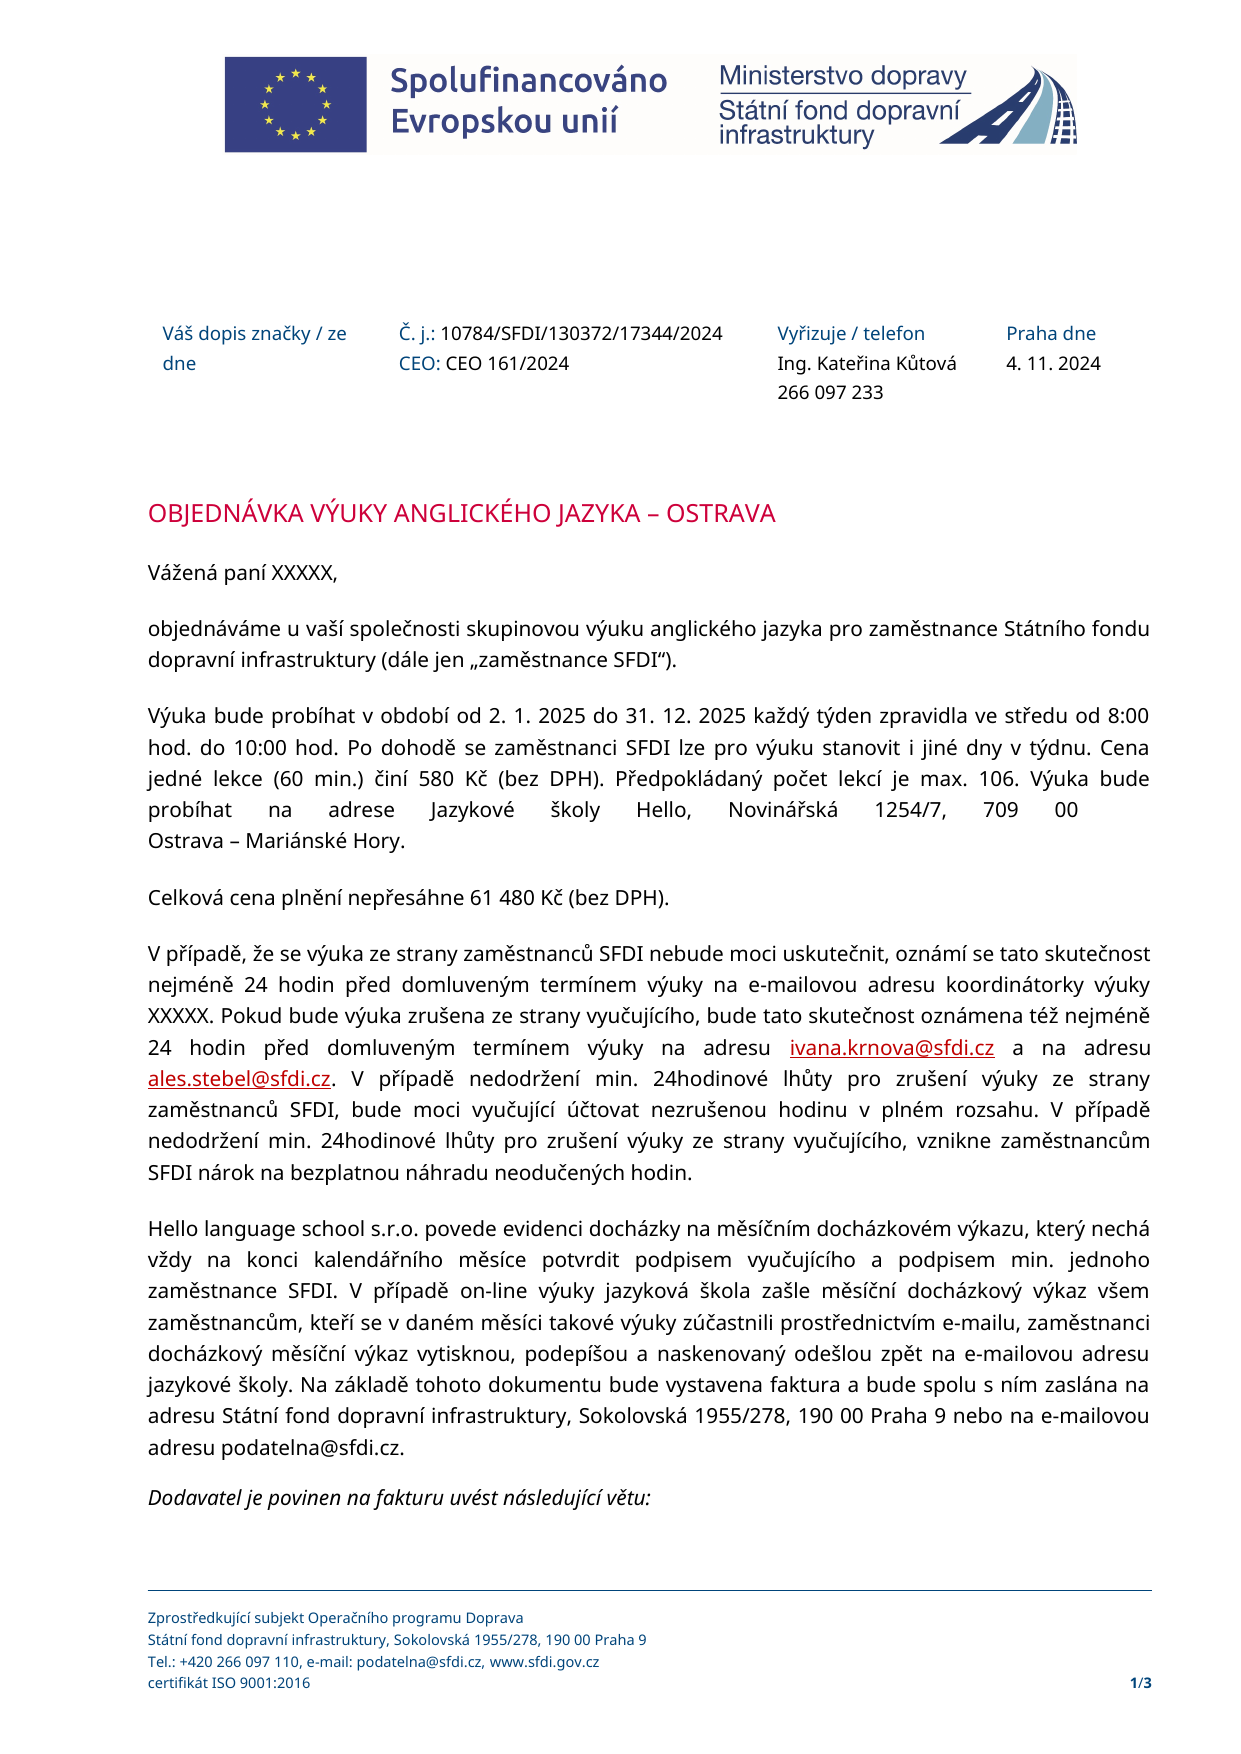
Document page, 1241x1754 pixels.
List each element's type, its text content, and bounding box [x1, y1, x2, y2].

text Dodavatel je povinen na fakturu uvést následující větu: [148, 1483, 1152, 1511]
table_header Vyřizuje / telefon Ing. Kateřina Kůtová 266 097 233 [763, 315, 991, 445]
text Vážená paní XXXXX, [148, 558, 1152, 586]
text Hello language school s.r.o. povede evidenci docházky na měsíčním docházkovém výkazu, který nechá vždy na konci kalendářního měsíce potvrdit podpisem vyučujícího a podpisem min. jednoho zaměstnance SFDI. V případě on-line výuky jazyková škola zašle měsíční docházkový výkaz všem zaměstnancům, kteří se v daném měsíci takové výuky zúčastnili prostřednictvím e-mailu, zaměstnanci docházkový měsíční výkaz vytisknou, podepíšou a naskenovaný odešlou zpět na e-mailovou adresu jazykové školy. Na základě tohoto dokumentu bude vystavena faktura a bude spolu s ním zaslána na adresu Státní fond dopravní infrastruktury, Sokolovská 1955/278, 190 00 Praha 9 nebo na e-mailovou adresu podatelna@sfdi.cz. [148, 1214, 1152, 1461]
text V případě, že se výuka ze strany zaměstnanců SFDI nebude moci uskutečnit, oznámí se tato skutečnost nejméně 24 hodin před domluveným termínem výuky na e-mailovou adresu koordinátorky výuky XXXXX. Pokud bude výuka zrušena ze strany vyučujícího, bude tato skutečnost oznámena též nejméně 24 hodin před domluveným termínem výuky na adresu ivana.krnova@sfdi.cz a na adresu ales.stebel@sfdi.cz. V případě nedodržení min. 24hodinové lhůty pro zrušení výuky ze strany zaměstnanců SFDI, bude moci vyučující účtovat nezrušenou hodinu v plném rozsahu. V případě nedodržení min. 24hodinové lhůty pro zrušení výuky ze strany vyučujícího, vznikne zaměstnancům SFDI nárok na bezplatnou náhradu neodučených hodin. [148, 939, 1152, 1186]
table_header Praha dne 4. 11. 2024 [991, 315, 1152, 445]
table_header Č. j.: 10784/SFDI/130372/17344/2024 CEO: CEO 161/2024 [384, 315, 762, 445]
text objednáváme u vaší společnosti skupinovou výuku anglického jazyka pro zaměstnance Státního fondu dopravní infrastruktury (dále jen „zaměstnance SFDI“). [148, 614, 1152, 673]
table_header Váš dopis značky / ze dne [148, 315, 384, 445]
text Celková cena plnění nepřesáhne 61 480 Kč (bez DPH). [148, 883, 1152, 911]
text OBJEDNÁVKA výuky anglického jazyka – Ostrava [148, 495, 1152, 529]
picture [222, 54, 1077, 155]
text Výuka bude probíhat v období od 2. 1. 2025 do 31. 12. 2025 každý týden zpravidla ve středu od 8:00 hod. do 10:00 hod. Po dohodě se zaměstnanci SFDI lze pro výuku stanovit i jiné dny v týdnu. Cena jedné lekce (60 min.) činí 580 Kč (bez DPH). Předpokládaný počet lekcí je max. 106. Výuka bude probíhat na adrese Jazykové školy Hello, Novinářská 1254/7, 709 00 Ostrava – Mariánské Hory. [148, 701, 1152, 855]
